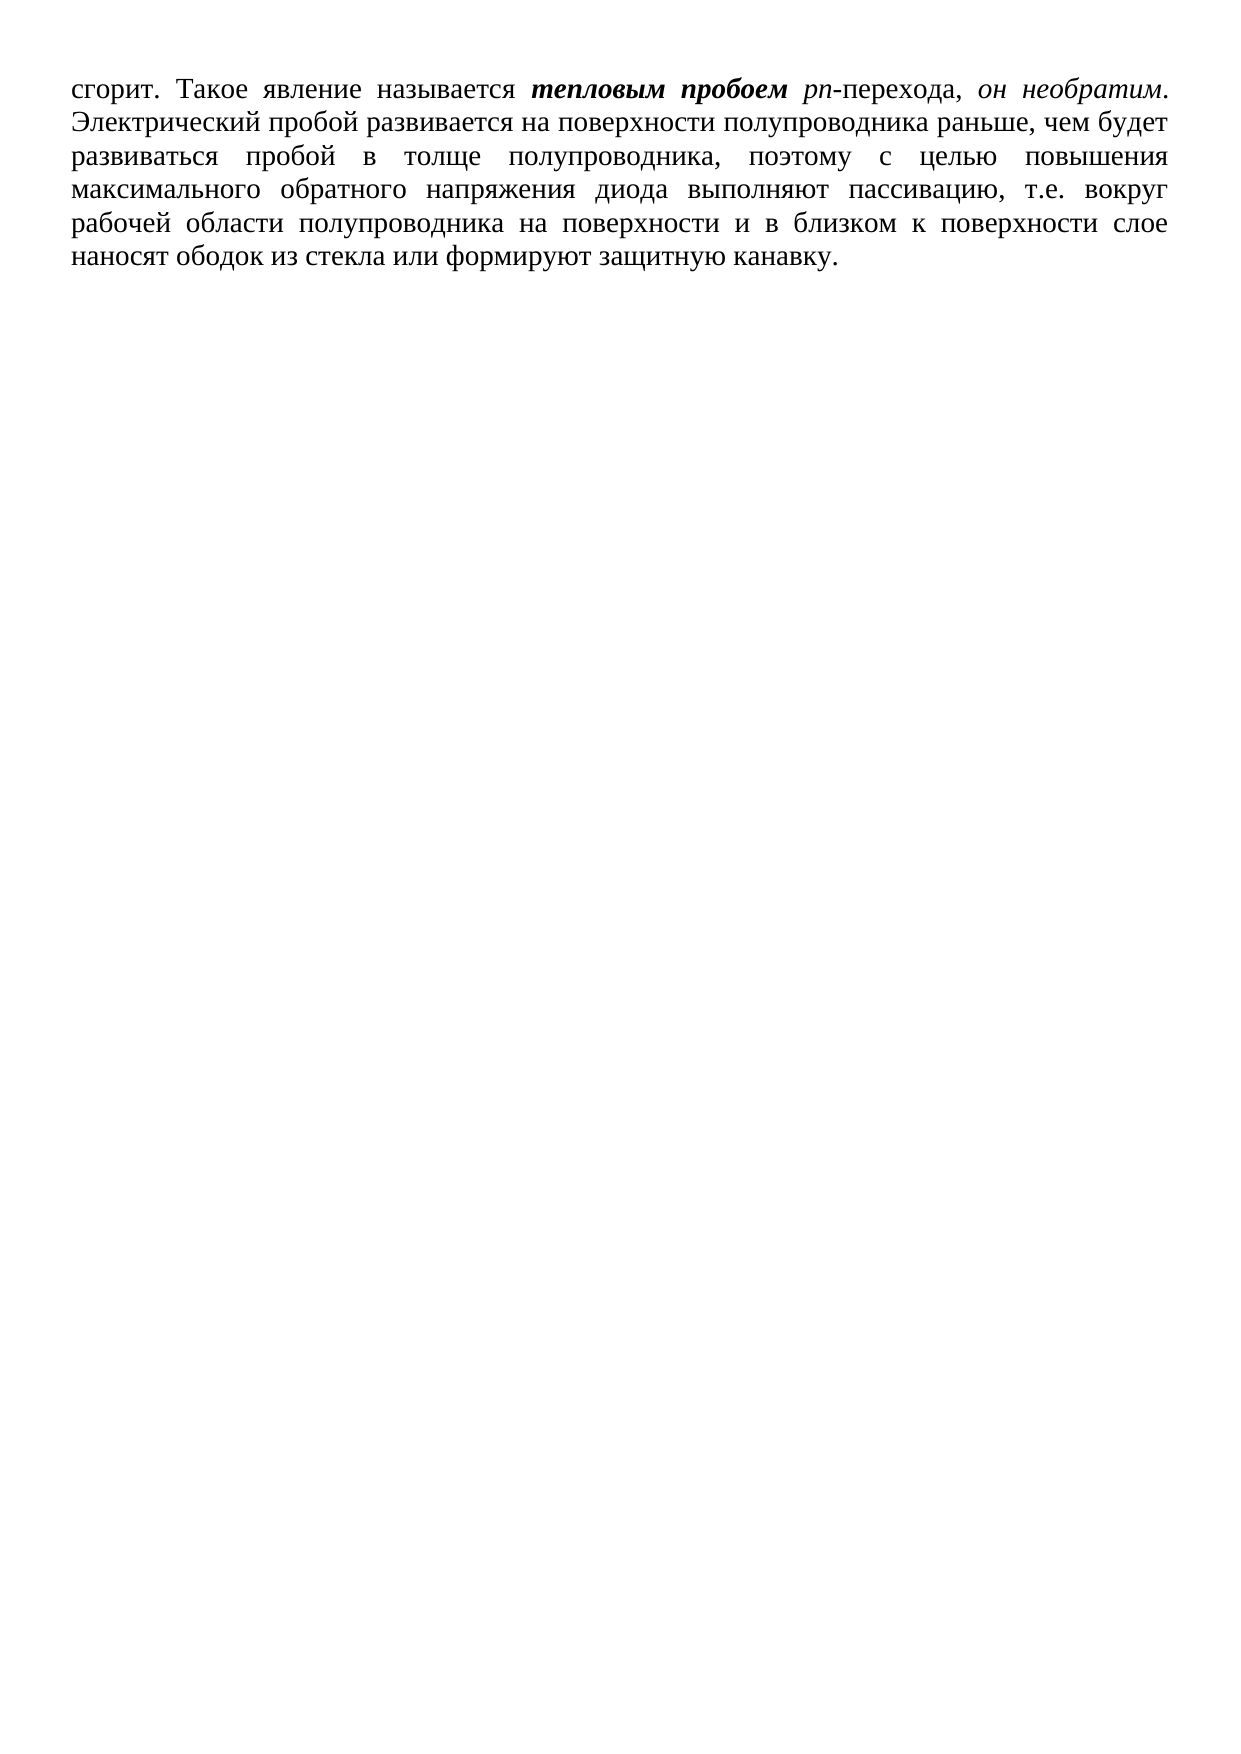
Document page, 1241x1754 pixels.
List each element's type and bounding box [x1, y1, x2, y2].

text [71, 71, 1169, 272]
